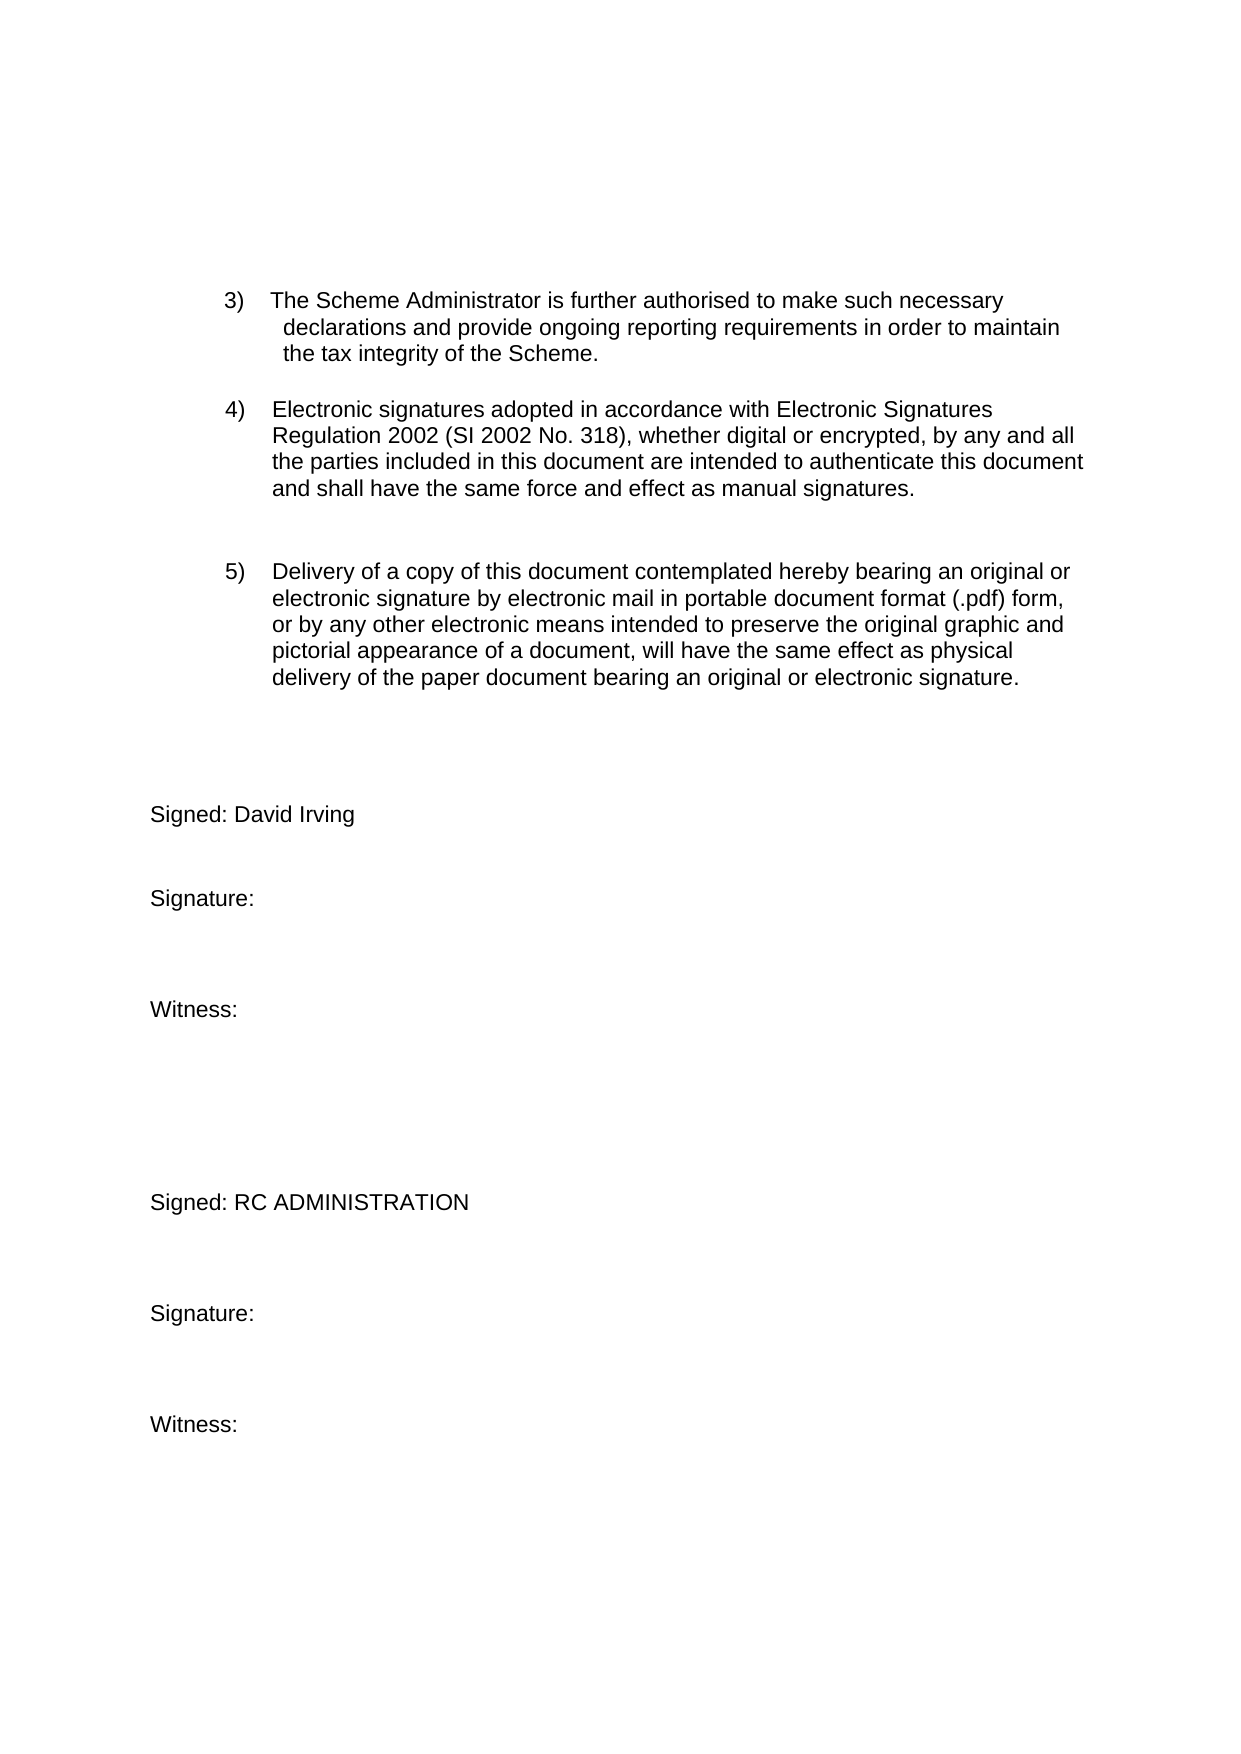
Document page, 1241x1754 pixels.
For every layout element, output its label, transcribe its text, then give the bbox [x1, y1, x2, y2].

text 3) The Scheme Administrator is further authorised to make such necessary declarations and provide ongoing reporting requirements in order to maintain the tax integrity of the Scheme. [224, 287, 1090, 366]
text Signed: David Irving [150, 775, 1090, 855]
text 4) Electronic signatures adopted in accordance with Electronic Signatures Regulation 2002 (SI 2002 No. 318), whether digital or encrypted, by any and all the parties included in this document are intended to authenticate this document and shall have the same force and effect as manual signatures. [225, 396, 1090, 529]
text Witness: [150, 1411, 1090, 1437]
text 5) Delivery of a copy of this document contemplated hereby bearing an original or electronic signature by electronic mail in portable document format (.pdf) form, or by any other electronic means intended to preserve the original graphic and pictorial appearance of a document, will have the same effect as physical delivery of the paper document bearing an original or electronic signature. [225, 558, 1090, 690]
text Signature: [150, 1299, 1090, 1326]
text Witness: [150, 996, 1090, 1022]
text Signature: [150, 884, 1090, 911]
text Signed: RC ADMINISTRATION [150, 1162, 1090, 1215]
